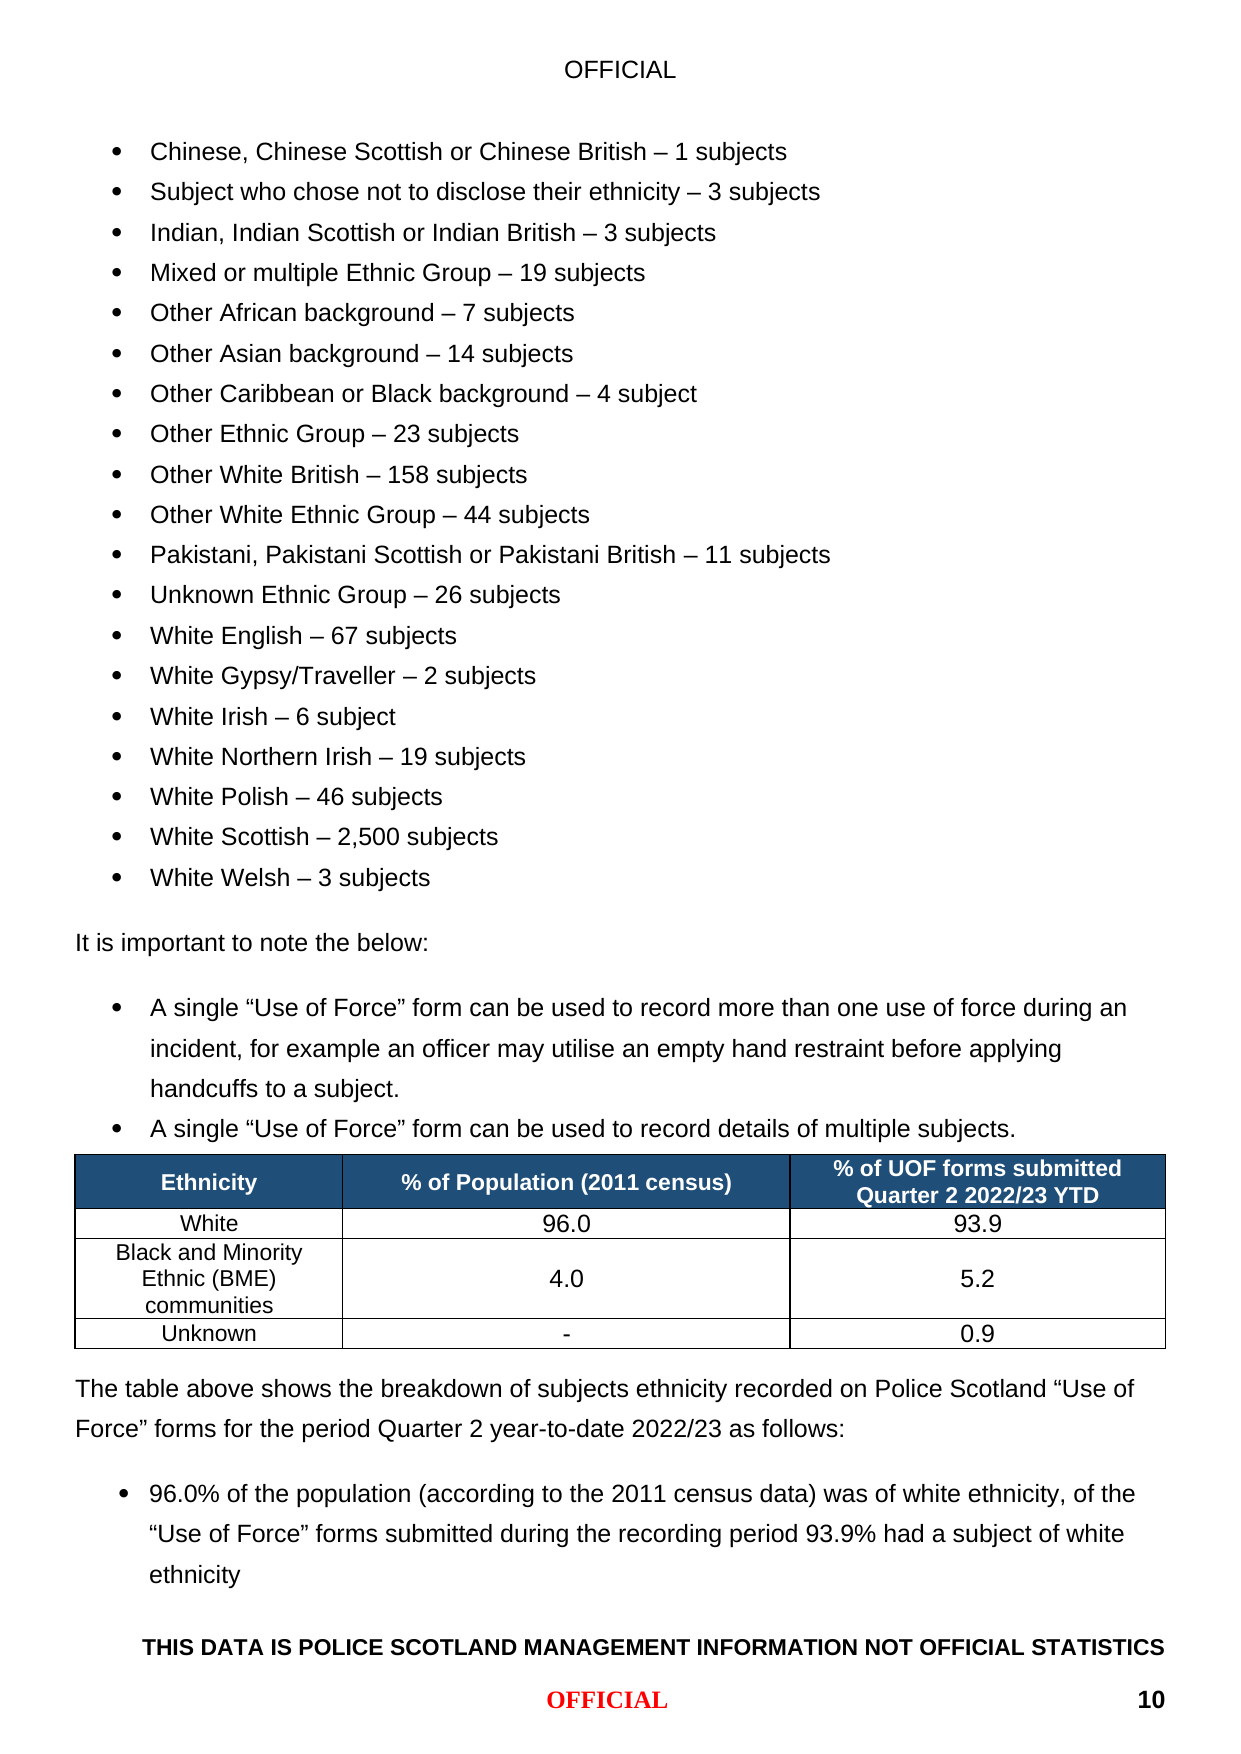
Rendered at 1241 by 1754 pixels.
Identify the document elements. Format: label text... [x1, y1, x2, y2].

table_cell 96.0 [343, 1209, 789, 1238]
table_cell Unknown [76, 1319, 342, 1348]
text Mixed or multiple Ethnic Group – 19 subjects [112, 258, 1165, 287]
text White Scottish – 2,500 subjects [112, 822, 1165, 851]
text White Welsh – 3 subjects [112, 863, 1165, 892]
text Other White Ethnic Group – 44 subjects [112, 500, 1165, 529]
text Subject who chose not to disclose their ethnicity – 3 subjects [112, 177, 1165, 206]
text Unknown Ethnic Group – 26 subjects [112, 581, 1165, 609]
table_cell 4.0 [343, 1239, 789, 1318]
text Other Asian background – 14 subjects [112, 339, 1165, 367]
table_cell 0.9 [791, 1319, 1165, 1348]
list 96.0% of the population (according to the 2011 census data) was of white ethnicity, of the “Use of Force” forms submitted during the recording period 93.9% had a subject of white ethnicity [119, 1479, 1165, 1588]
text Other White British – 158 subjects [112, 459, 1165, 488]
text Indian, Indian Scottish or Indian British – 3 subjects [112, 218, 1165, 247]
list The table above shows the breakdown of subjects ethnicity recorded on Police Scotland “Use of Force” forms for the period Quarter 2 year-to-date 2022/23 as follows: [75, 1374, 1165, 1443]
table_header % of Population (2011 census) [343, 1155, 789, 1208]
text White Irish – 6 subject [112, 701, 1165, 730]
table_cell Black and Minority Ethnic (BME) communities [76, 1239, 342, 1318]
table_cell 5.2 [791, 1239, 1165, 1318]
text Other African background – 7 subjects [112, 298, 1165, 327]
table_cell - [343, 1319, 789, 1348]
table_header Ethnicity [76, 1155, 342, 1208]
table_cell White [76, 1209, 342, 1238]
text Other Caribbean or Black background – 4 subject [112, 379, 1165, 408]
text A single “Use of Force” form can be used to record details of multiple subjects. [112, 1114, 1165, 1143]
table_cell 93.9 [791, 1209, 1165, 1238]
text It is important to note the below: [75, 928, 1165, 957]
text Chinese, Chinese Scottish or Chinese British – 1 subjects [112, 137, 1165, 166]
text White Northern Irish – 19 subjects [112, 742, 1165, 771]
text White Polish – 46 subjects [112, 782, 1165, 811]
table_header % of UOF forms submitted Quarter 2 2022/23 YTD [791, 1155, 1165, 1208]
text Pakistani, Pakistani Scottish or Pakistani British – 11 subjects [112, 540, 1165, 569]
text White English – 67 subjects [112, 621, 1165, 650]
text Other Ethnic Group – 23 subjects [112, 419, 1165, 448]
text A single “Use of Force” form can be used to record more than one use of force during an incident, for example an officer may utilise an empty hand restraint before applying handcuffs to a subject. [112, 993, 1165, 1102]
text White Gypsy/Traveller – 2 subjects [112, 661, 1165, 690]
